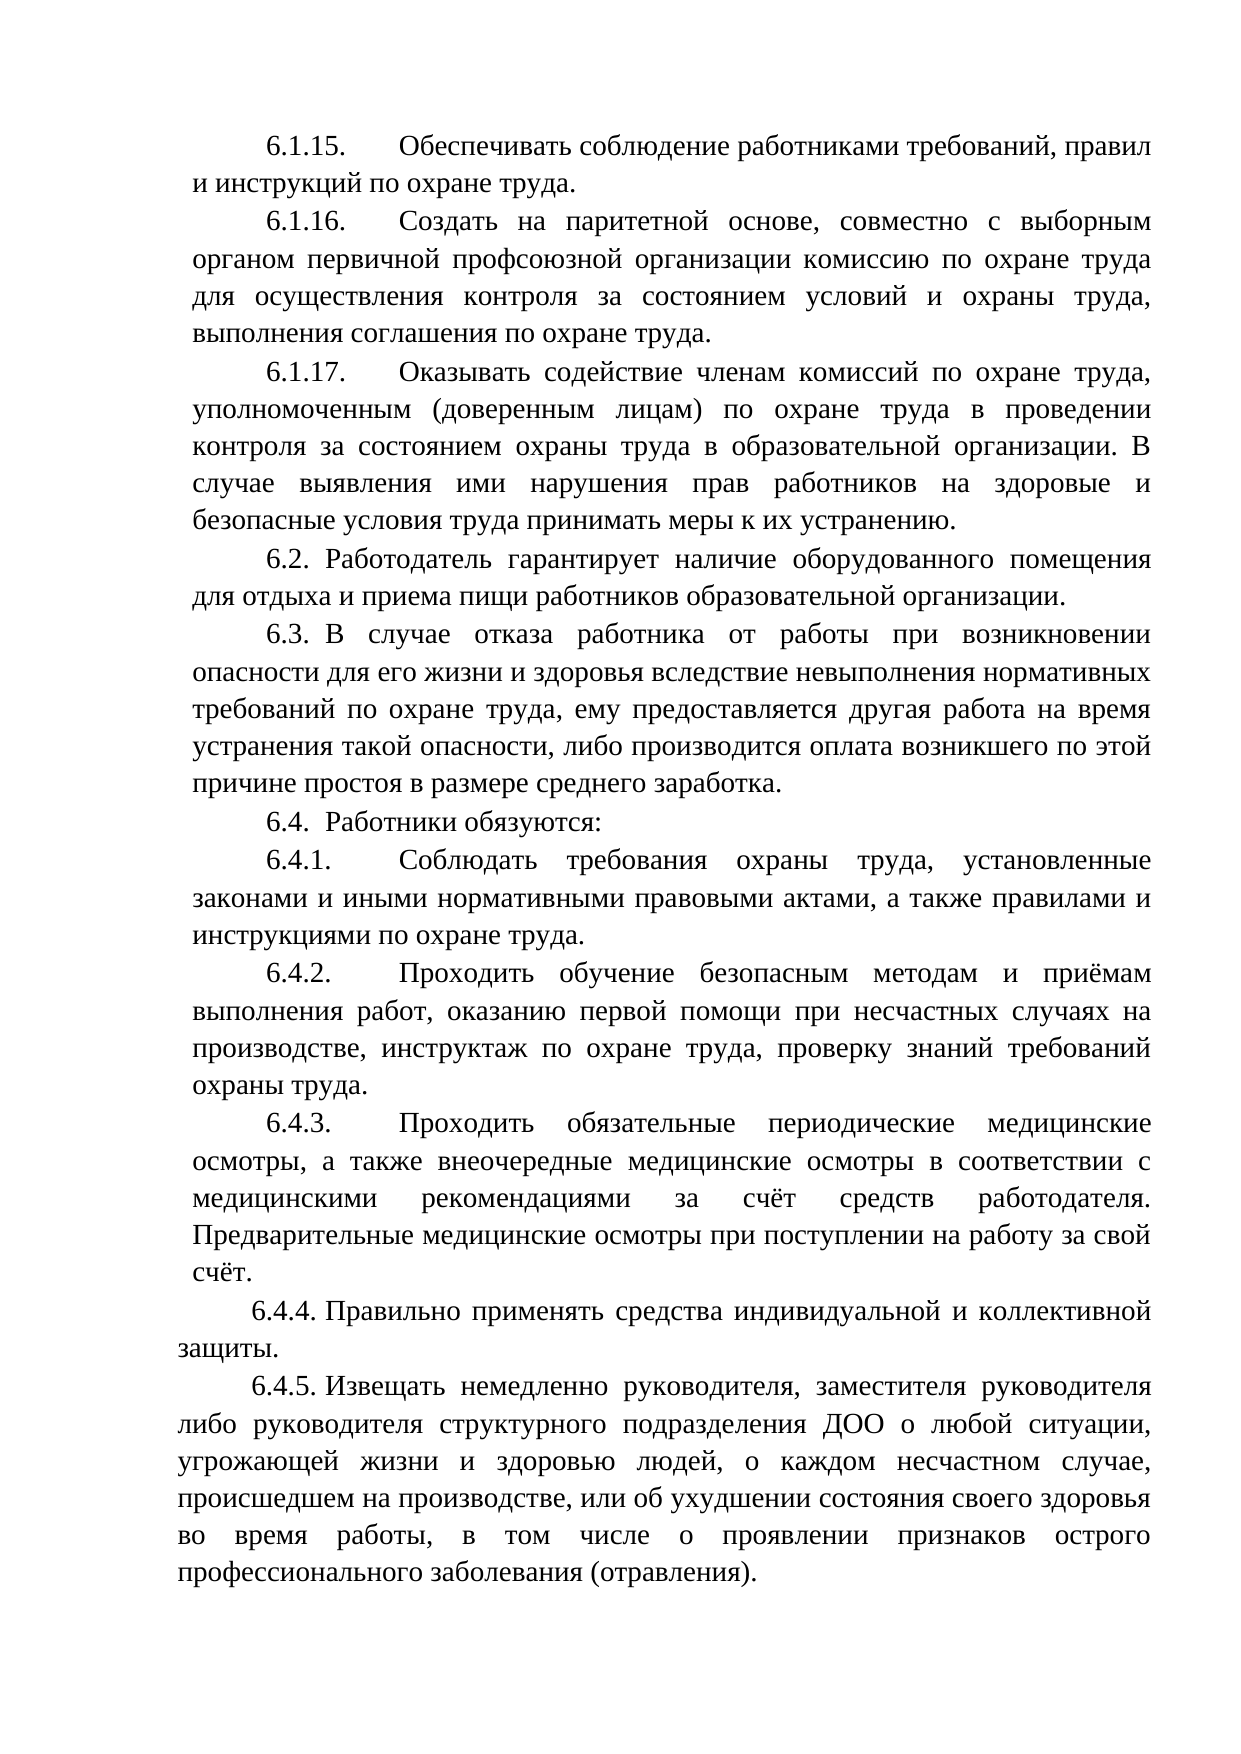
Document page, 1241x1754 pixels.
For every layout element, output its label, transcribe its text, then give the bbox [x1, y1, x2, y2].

list Соблюдать требования охраны труда, установленные законами и иными нормативными правовыми актами, а также правилами и инструкциями по охране труда. [192, 842, 1152, 950]
list В случае отказа работника от работы при возникновении опасности для его жизни и здоровья вследствие невыполнения нормативных требований по охране труда, ему предоставляется другая работа на время устранения такой опасности, либо производится оплата возникшего по этой причине простоя в размере среднего заработка. [192, 617, 1152, 799]
list Правильно применять средства индивидуальной и коллективной защиты. [177, 1293, 1152, 1363]
list Работодатель гарантирует наличие оборудованного помещения для отдыха и приема пищи работников образовательной организации. [192, 541, 1152, 612]
list Проходить обучение безопасным методам и приёмам выполнения работ, оказанию первой помощи при несчастных случаях на производстве, инструктаж по охране труда, проверку знаний требований охраны труда. [192, 955, 1152, 1101]
list Проходить обязательные периодические медицинские осмотры, а также внеочередные медицинские осмотры в соответствии с медицинскими рекомендациями за счёт средств работодателя. Предварительные медицинские осмотры при поступлении на работу за свой счёт. [192, 1106, 1152, 1288]
list Обеспечивать соблюдение работниками требований, правил и инструкций по охране труда. [192, 128, 1152, 198]
list Создать на паритетной основе, совместно с выборным органом первичной профсоюзной организации комиссию по охране труда для осуществления контроля за состоянием условий и охраны труда, выполнения соглашения по охране труда. [192, 203, 1152, 349]
list Работники обязуются: [192, 804, 1152, 837]
list Оказывать содействие членам комиссий по охране труда, уполномоченным (доверенным лицам) по охране труда в проведении контроля за состоянием охраны труда в образовательной организации. В случае выявления ими нарушения прав работников на здоровые и безопасные условия труда принимать меры к их устранению. [192, 354, 1152, 536]
list Извещать немедленно руководителя, заместителя руководителя либо руководителя структурного подразделения ДОО о любой ситуации, угрожающей жизни и здоровью людей, о каждом несчастном случае, происшедшем на производстве, или об ухудшении состояния своего здоровья во время работы, в том числе о проявлении признаков острого профессионального заболевания (отравления). [177, 1368, 1152, 1588]
